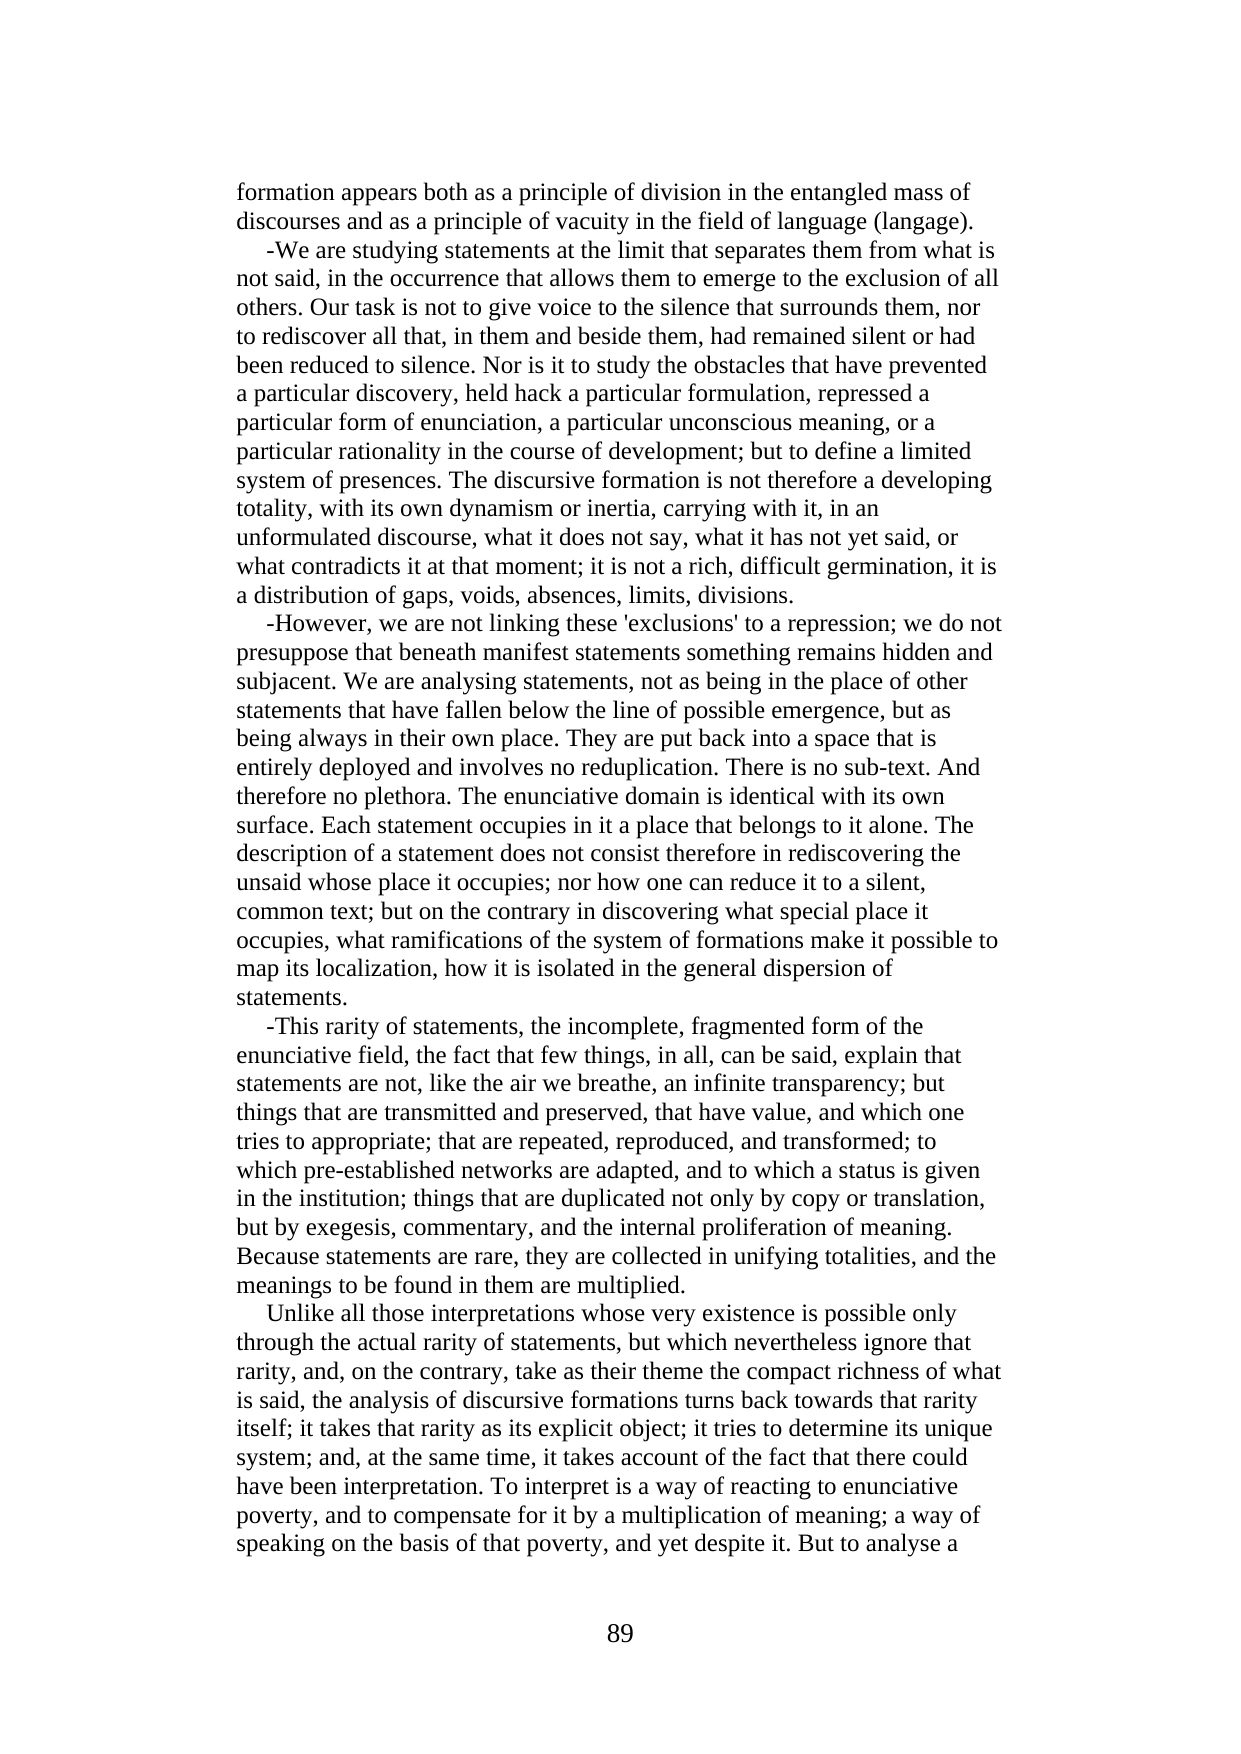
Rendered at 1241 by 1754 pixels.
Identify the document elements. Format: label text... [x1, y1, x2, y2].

text -We are studying statements at the limit that separates them from what is not said, in the occurrence that allows them to emerge to the exclusion of all others. Our task is not to give voice to the silence that surrounds them, nor to rediscover all that, in them and beside them, had remained silent or had been reduced to silence. Nor is it to study the obstacles that have prevented a particular discovery, held hack a particular formulation, repressed a particular form of enunciation, a particular unconscious meaning, or a particular rationality in the course of development; but to define a limited system of presences. The discursive formation is not therefore a developing totality, with its own dynamism or inertia, carrying with it, in an unformulated discourse, what it does not say, what it has not yet said, or what contradicts it at that moment; it is not a rich, difficult germination, it is a distribution of gaps, voids, absences, limits, divisions. [236, 235, 1004, 608]
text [236, 177, 1004, 235]
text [236, 1298, 1004, 1557]
text -This rarity of statements, the incomplete, fragmented form of the enunciative field, the fact that few things, in all, can be said, explain that statements are not, like the air we breathe, an infinite transparency; but things that are transmitted and preserved, that have value, and which one tries to appropriate; that are repeated, reproduced, and transformed; to which pre-established networks are adapted, and to which a status is given in the institution; things that are duplicated not only by copy or translation, but by exegesis, commentary, and the internal proliferation of meaning. Because statements are rare, they are collected in unifying totalities, and the meanings to be found in them are multiplied. [236, 1011, 1004, 1298]
text -However, we are not linking these 'exclusions' to a repression; we do not presuppose that beneath manifest statements something remains hidden and subjacent. We are analysing statements, not as being in the place of other statements that have fallen below the line of possible emergence, but as being always in their own place. They are put back into a space that is entirely deployed and involves no reduplication. There is no sub-text. And therefore no plethora. The enunciative domain is identical with its own surface. Each statement occupies in it a place that belongs to it alone. The description of a statement does not consist therefore in rediscovering the unsaid whose place it occupies; nor how one can reduce it to a silent, common text; but on the contrary in discovering what special place it occupies, what ramifications of the system of formations make it possible to map its localization, how it is isolated in the general dispersion of statements. [236, 608, 1004, 1011]
